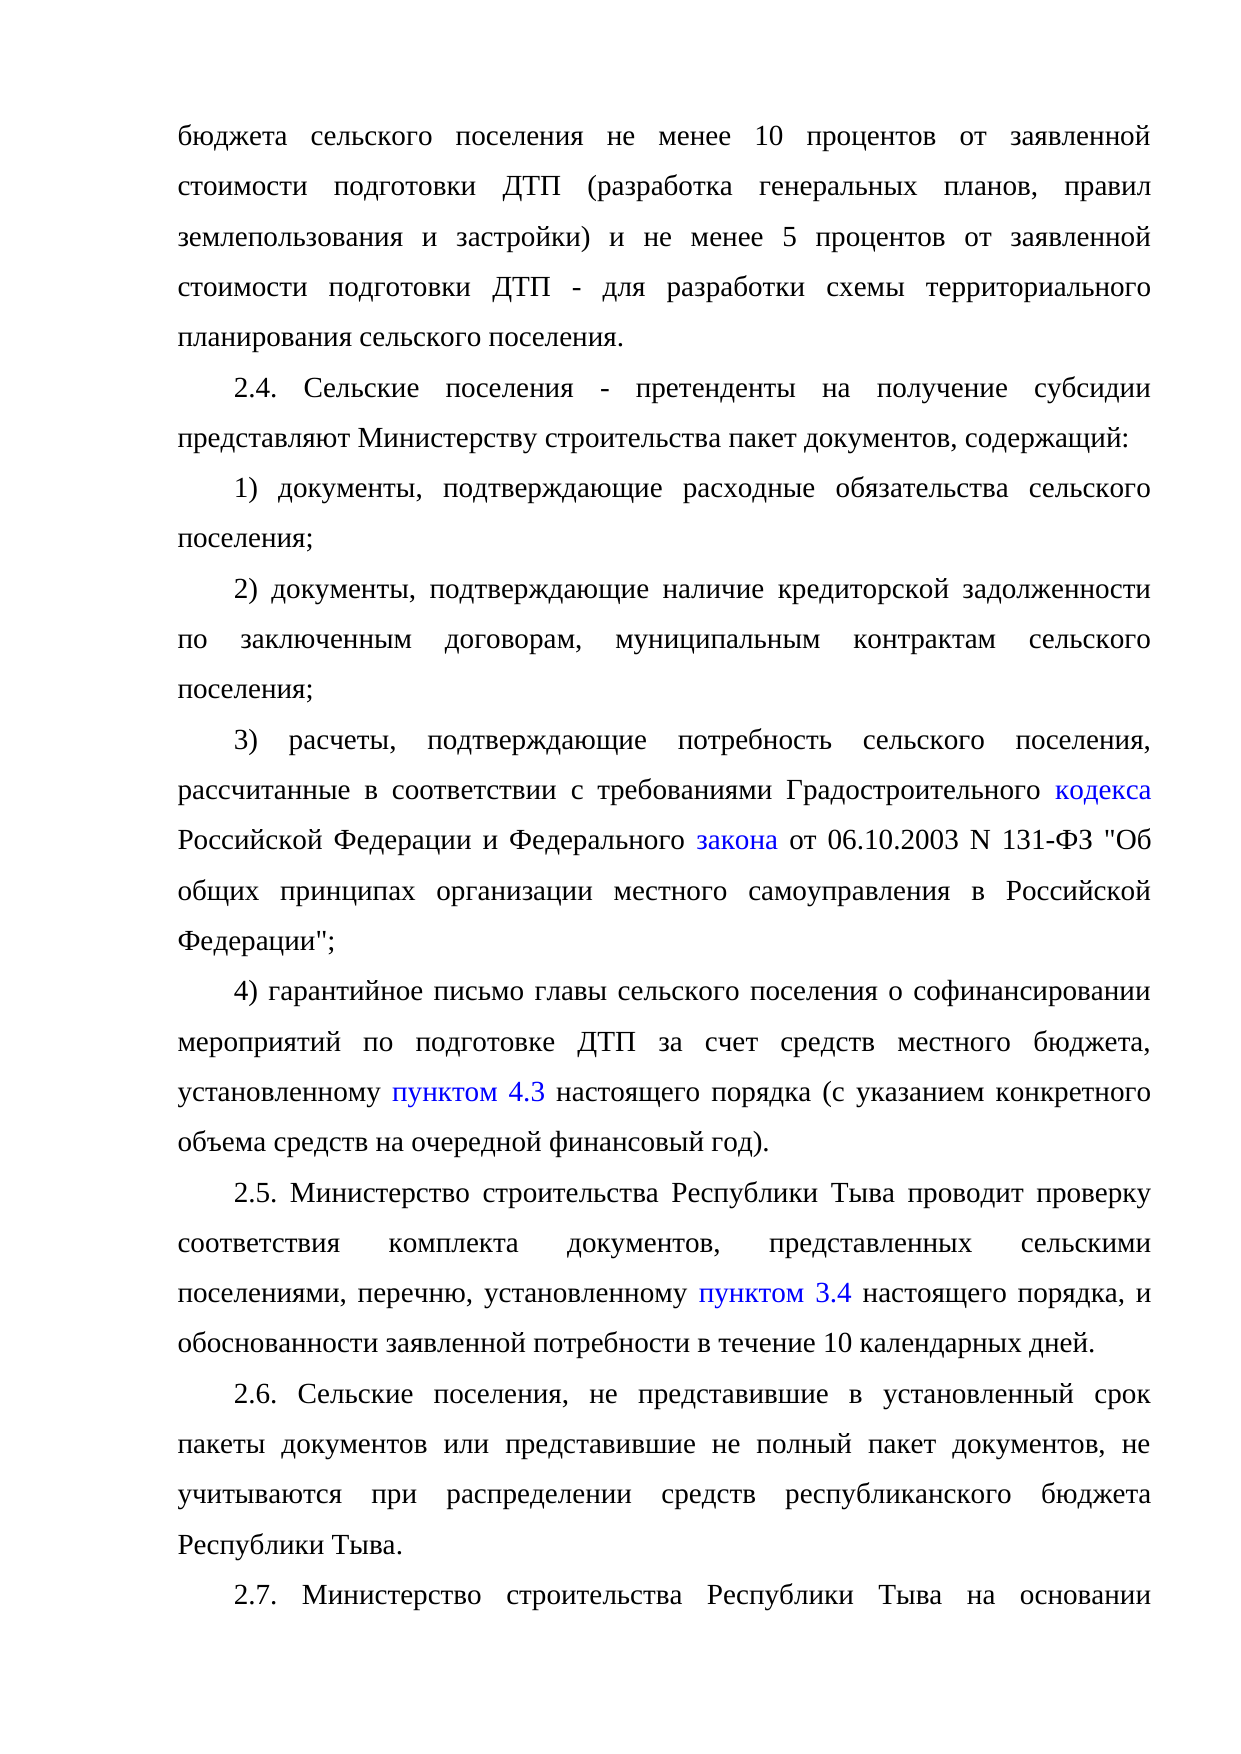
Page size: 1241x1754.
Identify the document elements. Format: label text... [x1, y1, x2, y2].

text 2.4. Сельские поселения - претенденты на получение субсидии представляют Министерству строительства пакет документов, содержащий: [177, 370, 1152, 453]
text 4) гарантийное письмо главы сельского поселения о софинансировании мероприятий по подготовке ДТП за счет средств местного бюджета, установленному пунктом 4.3 настоящего порядка (с указанием конкретного объема средств на очередной финансовый год). [177, 973, 1152, 1158]
text 3) расчеты, подтверждающие потребность сельского поселения, рассчитанные в соответствии с требованиями Градостроительного кодекса Российской Федерации и Федерального закона от 06.10.2003 N 131-ФЗ "Об общих принципах организации местного самоуправления в Российской Федерации"; [177, 722, 1152, 957]
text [177, 118, 1152, 353]
text 1) документы, подтверждающие расходные обязательства сельского поселения; [177, 470, 1152, 554]
text 2.5. Министерство строительства Республики Тыва проводит проверку соответствия комплекта документов, представленных сельскими поселениями, перечню, установленному пунктом 3.4 настоящего порядка, и обоснованности заявленной потребности в течение 10 календарных дней. [177, 1175, 1152, 1359]
text 2) документы, подтверждающие наличие кредиторской задолженности по заключенным договорам, муниципальным контрактам сельского поселения; [177, 571, 1152, 705]
text 2.6. Сельские поселения, не представившие в установленный срок пакеты документов или представившие не полный пакет документов, не учитываются при распределении средств республиканского бюджета Республики Тыва. [177, 1376, 1152, 1560]
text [177, 1577, 1152, 1611]
